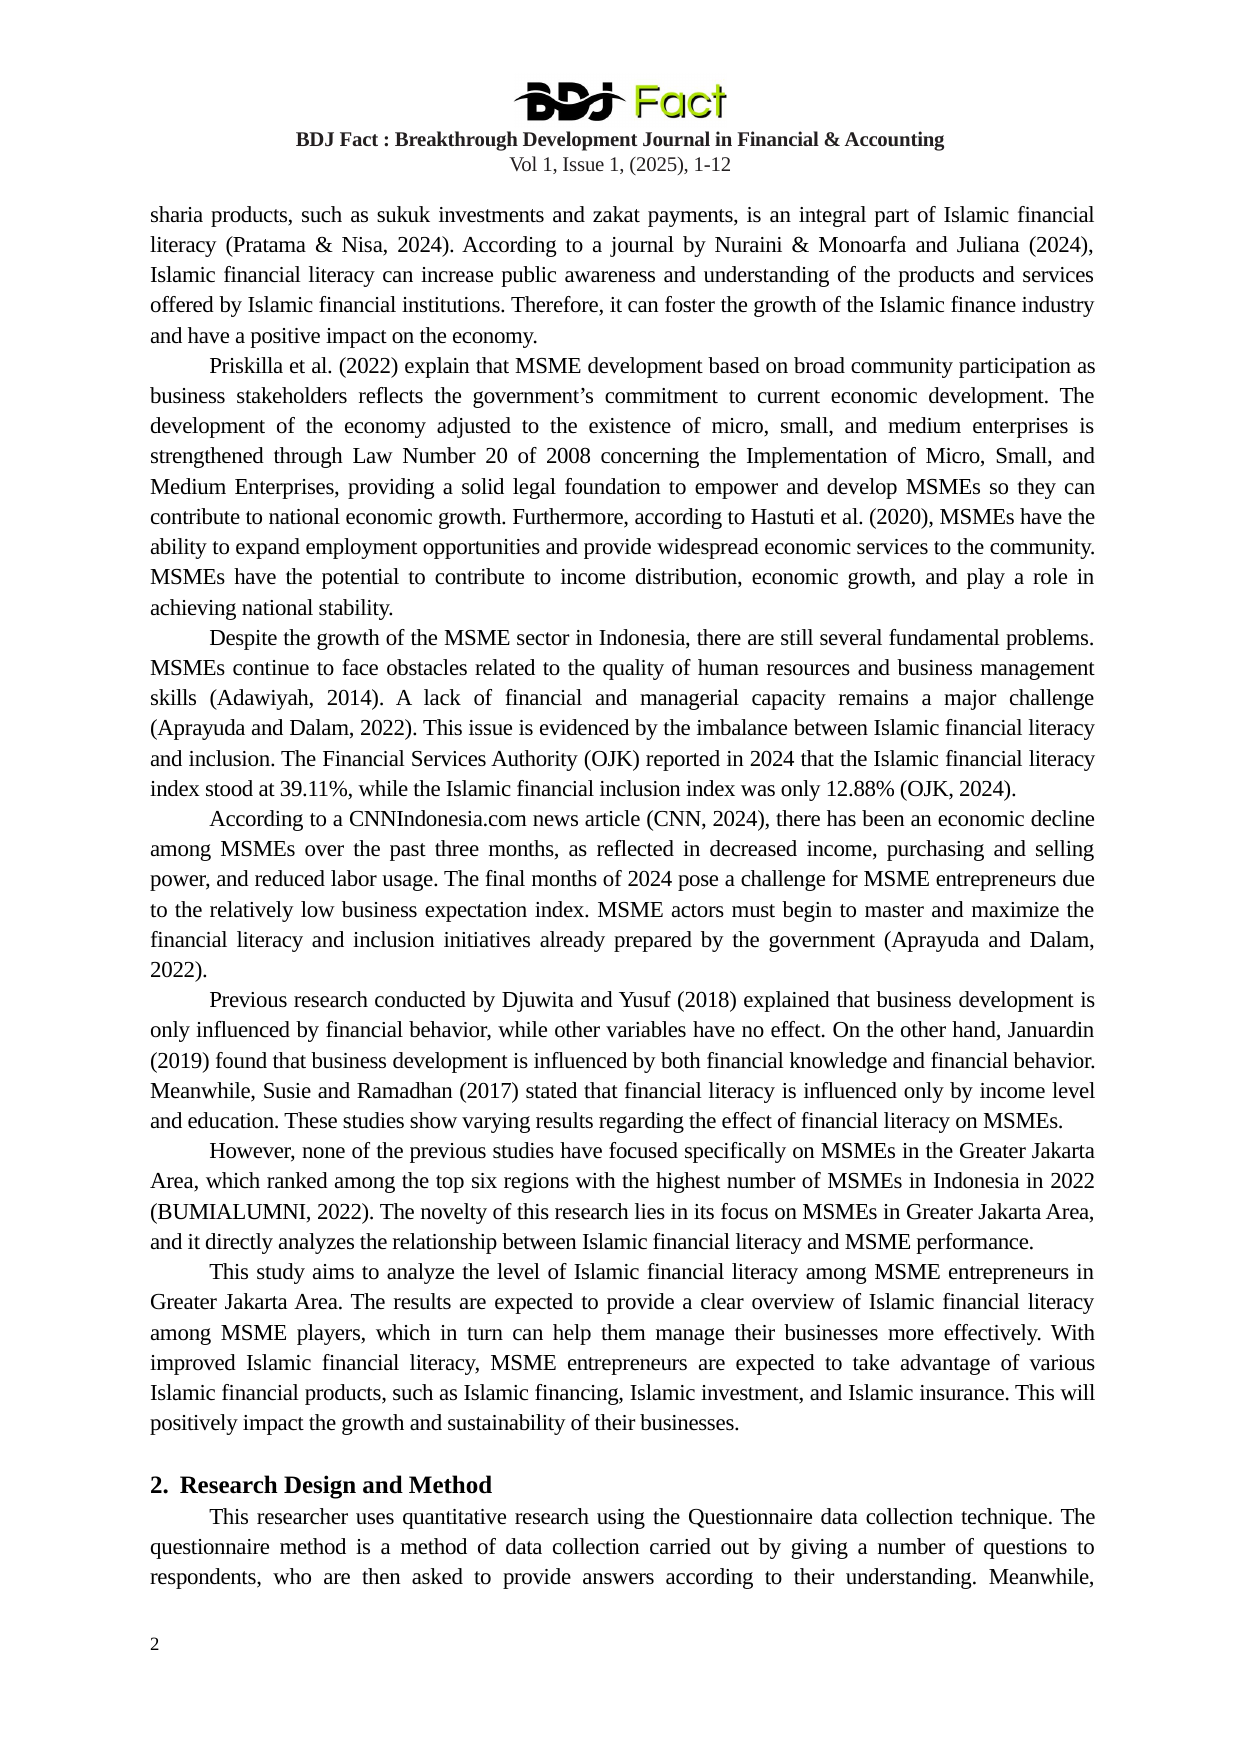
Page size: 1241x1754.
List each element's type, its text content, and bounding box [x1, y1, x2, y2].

text However, none of the previous studies have focused specifically on MSMEs in the Greater Jakarta Area, which ranked among the top six regions with the highest number of MSMEs in Indonesia in 2022 (BUMIALUMNI, 2022). The novelty of this research lies in its focus on MSMEs in Greater Jakarta Area, and it directly analyzes the relationship between Islamic financial literacy and MSME performance. [150, 1137, 1096, 1254]
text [150, 201, 1096, 348]
text Priskilla et al. (2022) explain that MSME development based on broad community participation as business stakeholders reflects the government’s commitment to current economic development. The development of the economy adjusted to the existence of micro, small, and medium enterprises is strengthened through Law Number 20 of 2008 concerning the Implementation of Micro, Small, and Medium Enterprises, providing a solid legal foundation to empower and develop MSMEs so they can contribute to national economic growth. Furthermore, according to Hastuti et al. (2020), MSMEs have the ability to expand employment opportunities and provide widespread economic services to the community. MSMEs have the potential to contribute to income distribution, economic growth, and play a role in achieving national stability. [150, 352, 1096, 620]
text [150, 1503, 1096, 1589]
text Previous research conducted by Djuwita and Yusuf (2018) explained that business development is only influenced by financial behavior, while other variables have no effect. On the other hand, Januardin (2019) found that business development is influenced by both financial knowledge and financial behavior. Meanwhile, Susie and Ramadhan (2017) stated that financial literacy is influenced only by income level and education. These studies show varying results regarding the effect of financial literacy on MSMEs. [150, 986, 1096, 1133]
picture [513, 73, 727, 128]
text This study aims to analyze the level of Islamic financial literacy among MSME entrepreneurs in Greater Jakarta Area. The results are expected to provide a clear overview of Islamic financial literacy among MSME players, which in turn can help them manage their businesses more effectively. With improved Islamic financial literacy, MSME entrepreneurs are expected to take advantage of various Islamic financial products, such as Islamic financing, Islamic investment, and Islamic insurance. This will positively impact the growth and sustainability of their businesses. [150, 1258, 1096, 1436]
list Research Design and Method [150, 1470, 1090, 1498]
text According to a CNNIndonesia.com news article (CNN, 2024), there has been an economic decline among MSMEs over the past three months, as reflected in decreased income, purchasing and selling power, and reduced labor usage. The final months of 2024 pose a challenge for MSME entrepreneurs due to the relatively low business expectation index. MSME actors must begin to master and maximize the financial literacy and inclusion initiatives already prepared by the government (Aprayuda and Dalam, 2022). [150, 805, 1096, 982]
text Despite the growth of the MSME sector in Indonesia, there are still several fundamental problems. MSMEs continue to face obstacles related to the quality of human resources and business management skills (Adawiyah, 2014). A lack of financial and managerial capacity remains a major challenge (Aprayuda and Dalam, 2022). This issue is evidenced by the imbalance between Islamic financial literacy and inclusion. The Financial Services Authority (OJK) reported in 2024 that the Islamic financial literacy index stood at 39.11%, while the Islamic financial inclusion index was only 12.88% (OJK, 2024). [150, 624, 1096, 801]
